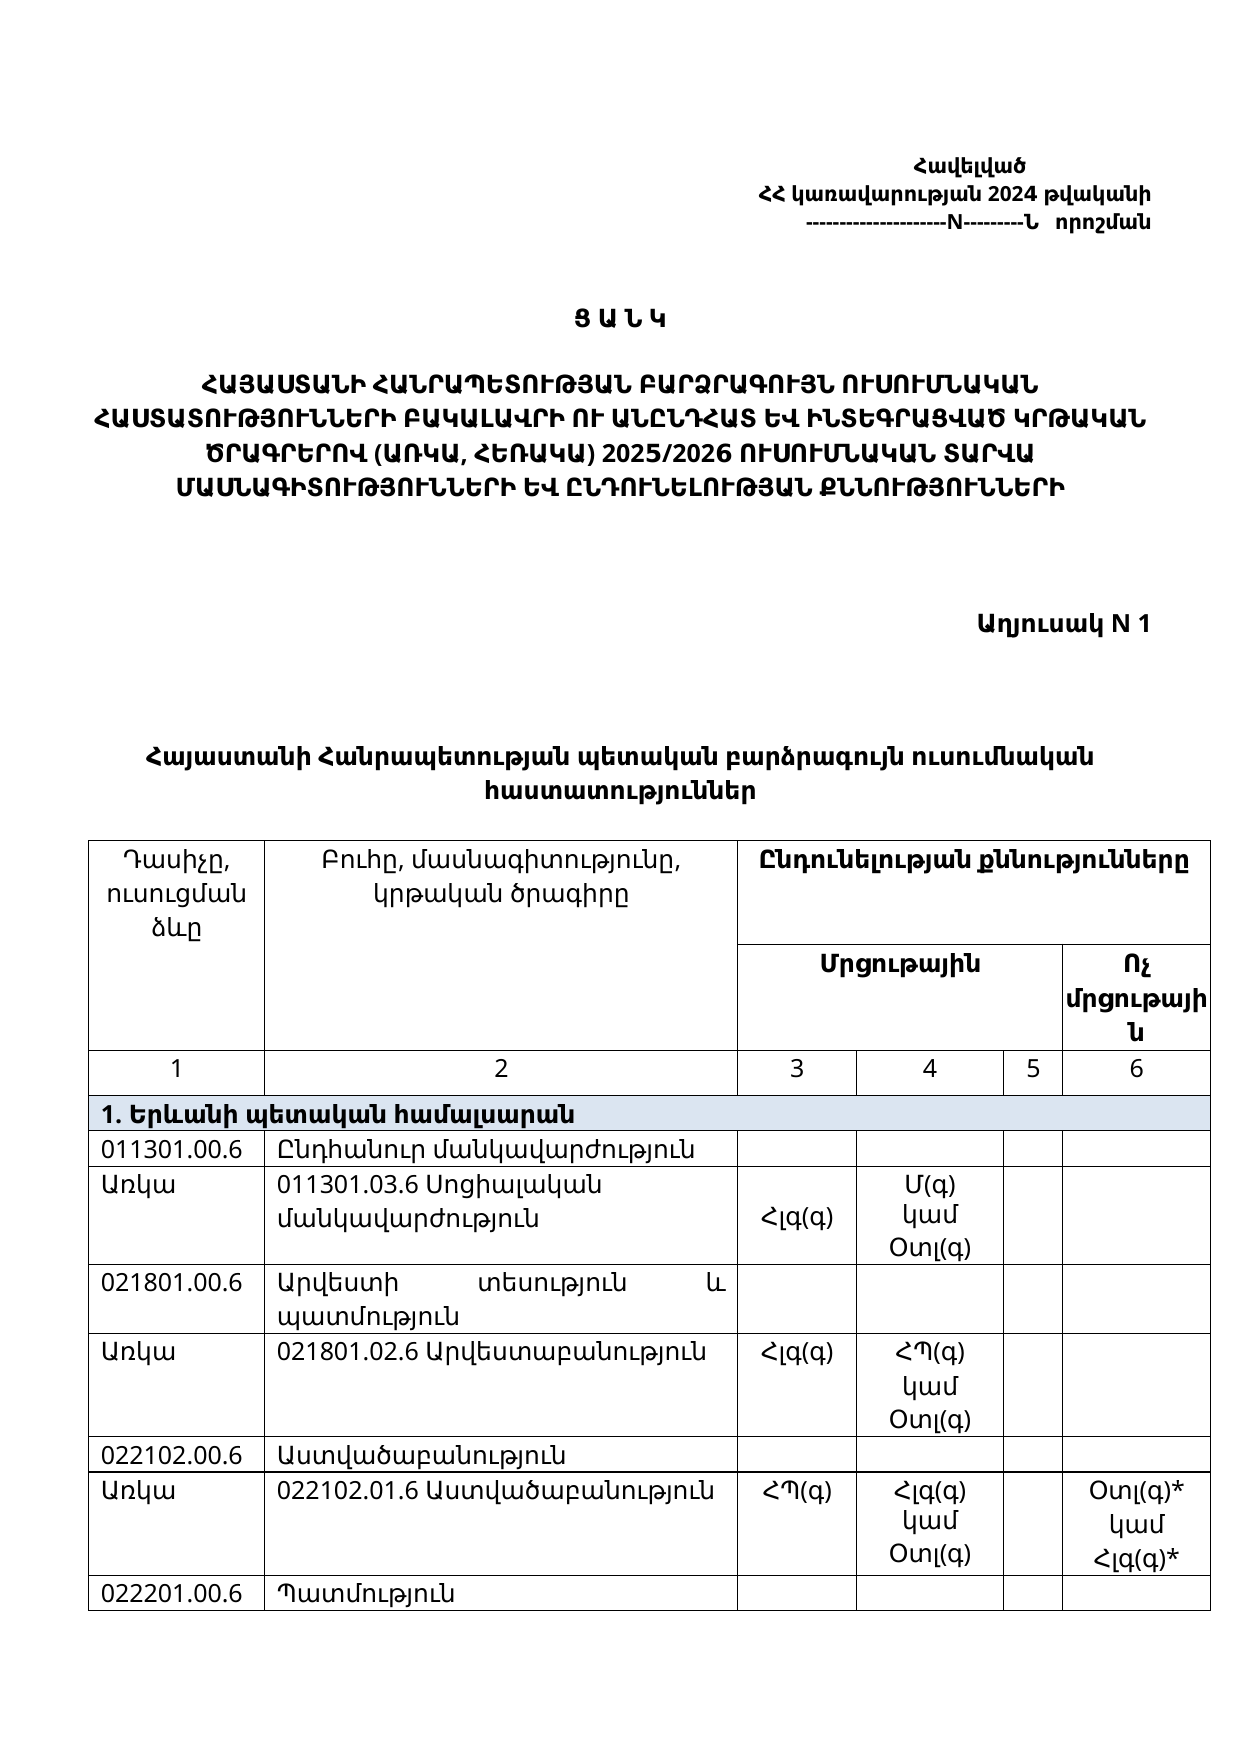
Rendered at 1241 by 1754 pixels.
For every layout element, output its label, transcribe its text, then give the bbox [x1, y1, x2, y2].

table_cell [1004, 1473, 1062, 1574]
table_cell Հլգ(գ) [738, 1334, 856, 1436]
table_cell [857, 1265, 1003, 1333]
table_cell 2 [265, 1051, 737, 1095]
table_cell 021801.00.6 [89, 1265, 264, 1333]
table_cell 022102.01.6 Աստվածաբանություն [265, 1473, 737, 1574]
table_cell ՀՊ(գ) կամ Օտլ(գ) [857, 1334, 1003, 1436]
table_cell Առկա [89, 1473, 264, 1574]
table_cell Առկա [89, 1167, 264, 1264]
table_cell Հլգ(գ) [738, 1167, 856, 1264]
table_cell 1 [89, 1051, 264, 1095]
table_cell [857, 1437, 1003, 1471]
table_header Ընդունելության քննությունները [738, 841, 1210, 943]
text Հայաստանի Հանրապետության պետական բարձրագույն ուսումնական հաստատություններ [89, 738, 1152, 806]
table_cell Օտլ(գ)* կամ Հլգ(գ)* [1063, 1473, 1210, 1574]
table_cell Հլգ(գ) կամ Օտլ(գ) [857, 1473, 1003, 1574]
text ՀԱՅԱՍՏԱՆԻ ՀԱՆՐԱՊԵՏՈՒԹՅԱՆ ԲԱՐՁՐԱԳՈՒՅՆ ՈՒՍՈՒՄՆԱԿԱՆ ՀԱՍՏԱՏՈՒԹՅՈՒՆՆԵՐԻ ԲԱԿԱԼԱՎՐԻ ՈՒ ԱՆԸՆԴՀԱՏ ԵՎ ԻՆՏԵԳՐԱՑՎԱԾ ԿՐԹԱԿԱՆ ԾՐԱԳՐԵՐՈՎ (ԱՌԿԱ, ՀԵՌԱԿԱ) 2025/2026 ՈՒՍՈՒՄՆԱԿԱՆ ՏԱՐՎԱ ՄԱՍՆԱԳԻՏՈՒԹՅՈՒՆՆԵՐԻ ԵՎ ԸՆԴՈՒՆԵԼՈՒԹՅԱՆ ՔՆՆՈՒԹՅՈՒՆՆԵՐԻ [89, 367, 1152, 503]
table_cell [738, 1131, 856, 1166]
table_cell Առկա [89, 1334, 264, 1436]
table_cell Արվեստի տեսություն և պատմություն [265, 1265, 737, 1333]
table_cell Մրցութային [738, 945, 1062, 1050]
table_cell [1004, 1167, 1062, 1264]
table_cell Մ(գ) կամ Օտլ(գ) [857, 1167, 1003, 1264]
table_cell 4 [857, 1051, 1003, 1095]
table_cell [1004, 1131, 1062, 1166]
table_cell 011301.00.6 [89, 1131, 264, 1166]
table_cell [1063, 1167, 1210, 1264]
table_cell [1063, 1437, 1210, 1471]
table_cell 5 [1004, 1051, 1062, 1095]
table_header Բուհը, մասնագիտությունը, կրթական ծրագիրը [265, 841, 737, 1050]
table_cell 011301.03.6 Սոցիալական մանկավարժություն [265, 1167, 737, 1264]
text Աղյուսակ N 1 [89, 606, 1152, 639]
table_cell Ընդհանուր մանկավարժություն [265, 1131, 737, 1166]
table_cell Ոչ մրցութային [1063, 945, 1210, 1050]
table_cell [738, 1576, 856, 1610]
table_cell 022102.00.6 [89, 1437, 264, 1471]
table_cell [857, 1131, 1003, 1166]
table_cell [1004, 1576, 1062, 1610]
table_cell [1004, 1265, 1062, 1333]
table_cell 3 [738, 1051, 856, 1095]
table_cell [1063, 1334, 1210, 1436]
table_cell [857, 1576, 1003, 1610]
table_cell 021801.02.6 Արվեստաբանություն [265, 1334, 737, 1436]
table_cell [1063, 1131, 1210, 1166]
text Ց Ա Ն Կ [89, 304, 1152, 333]
table_cell 1. Երևանի պետական համալսարան [89, 1096, 1210, 1130]
table_cell [738, 1437, 856, 1471]
table_cell [738, 1265, 856, 1333]
table_cell 6 [1063, 1051, 1210, 1095]
table_cell [1004, 1334, 1062, 1436]
table_cell ՀՊ(գ) [738, 1473, 856, 1574]
text Հավելված [839, 154, 1152, 179]
table_cell Աստվածաբանություն [265, 1437, 737, 1471]
text ՀՀ կառավարության 2024 թվականի ---------------------N---------Ն որոշման [89, 179, 1152, 236]
table_cell [1063, 1265, 1210, 1333]
table_cell Պատմություն [265, 1576, 737, 1610]
table_cell 022201.00.6 [89, 1576, 264, 1610]
table_cell [1004, 1437, 1062, 1471]
table_header Դասիչը, ուսուցման ձևը [89, 841, 264, 1050]
table_cell [1063, 1576, 1210, 1610]
